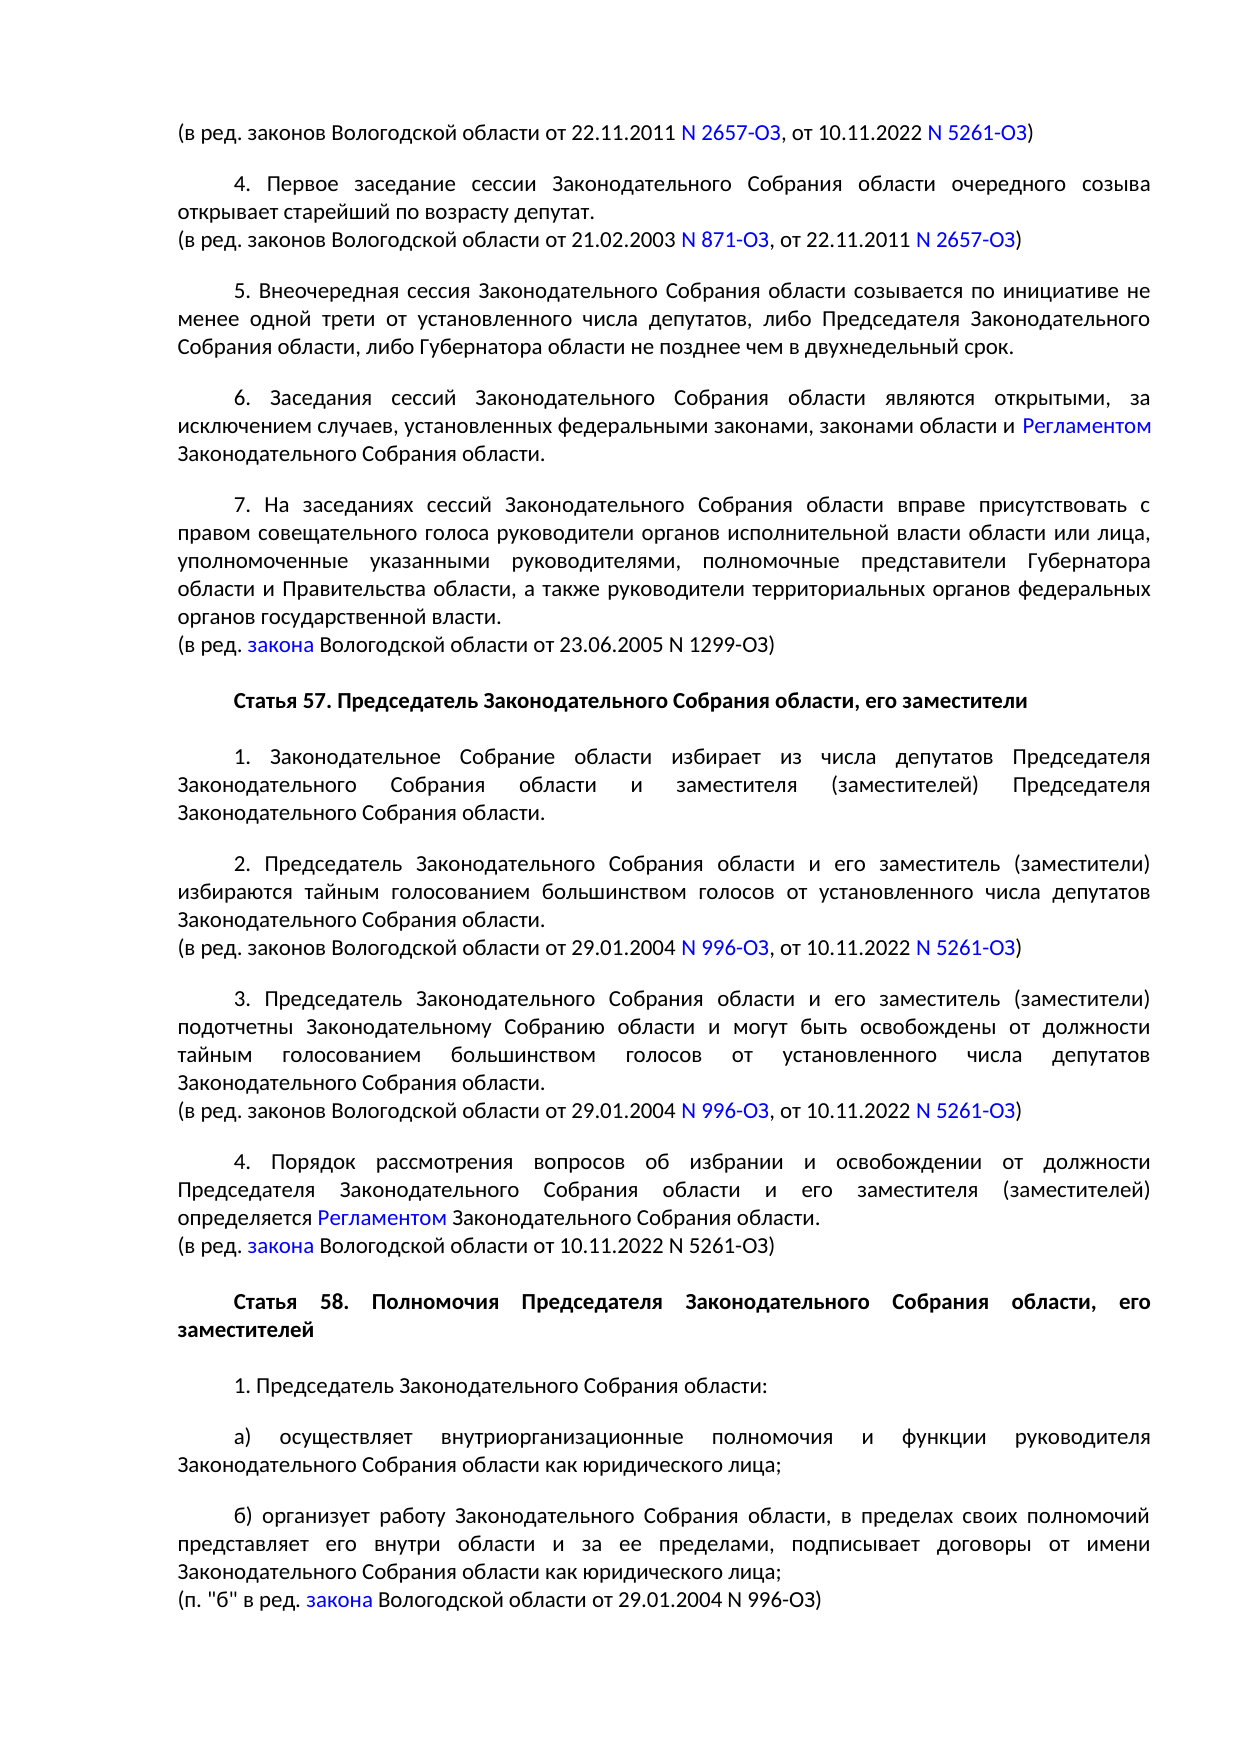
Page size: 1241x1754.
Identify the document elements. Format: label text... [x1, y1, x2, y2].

text 1. Председатель Законодательного Собрания области: [177, 1371, 1152, 1399]
text б) организует работу Законодательного Собрания области, в пределах своих полномочий представляет его внутри области и за ее пределами, подписывает договоры от имени Законодательного Собрания области как юридического лица; [177, 1501, 1152, 1585]
text (в ред. законов Вологодской области от 29.01.2004 N 996-ОЗ, от 10.11.2022 N 5261-ОЗ) [177, 1096, 1152, 1124]
text 7. На заседаниях сессий Законодательного Собрания области вправе присутствовать с правом совещательного голоса руководители органов исполнительной власти области или лица, уполномоченные указанными руководителями, полномочные представители Губернатора области и Правительства области, а также руководители территориальных органов федеральных органов государственной власти. [177, 490, 1152, 630]
text (в ред. законов Вологодской области от 29.01.2004 N 996-ОЗ, от 10.11.2022 N 5261-ОЗ) [177, 933, 1152, 961]
text (п. "б" в ред. закона Вологодской области от 29.01.2004 N 996-ОЗ) [177, 1585, 1152, 1613]
text 6. Заседания сессий Законодательного Собрания области являются открытыми, за исключением случаев, установленных федеральными законами, законами области и Регламентом Законодательного Собрания области. [177, 383, 1152, 467]
title Статья 58. Полномочия Председателя Законодательного Собрания области, его заместителей [177, 1287, 1152, 1343]
text 1. Законодательное Собрание области избирает из числа депутатов Председателя Законодательного Собрания области и заместителя (заместителей) Председателя Законодательного Собрания области. [177, 742, 1152, 826]
text 5. Внеочередная сессия Законодательного Собрания области созывается по инициативе не менее одной трети от установленного числа депутатов, либо Председателя Законодательного Собрания области, либо Губернатора области не позднее чем в двухнедельный срок. [177, 276, 1152, 360]
text 3. Председатель Законодательного Собрания области и его заместитель (заместители) подотчетны Законодательному Собранию области и могут быть освобождены от должности тайным голосованием большинством голосов от установленного числа депутатов Законодательного Собрания области. [177, 984, 1152, 1096]
text а) осуществляет внутриорганизационные полномочия и функции руководителя Законодательного Собрания области как юридического лица; [177, 1422, 1152, 1478]
text 4. Порядок рассмотрения вопросов об избрании и освобождении от должности Председателя Законодательного Собрания области и его заместителя (заместителей) определяется Регламентом Законодательного Собрания области. [177, 1147, 1152, 1231]
text 2. Председатель Законодательного Собрания области и его заместитель (заместители) избираются тайным голосованием большинством голосов от установленного числа депутатов Законодательного Собрания области. [177, 849, 1152, 933]
text (в ред. закона Вологодской области от 10.11.2022 N 5261-ОЗ) [177, 1231, 1152, 1259]
text (в ред. закона Вологодской области от 23.06.2005 N 1299-ОЗ) [177, 630, 1152, 658]
text (в ред. законов Вологодской области от 21.02.2003 N 871-ОЗ, от 22.11.2011 N 2657-ОЗ) [177, 225, 1152, 253]
text (в ред. законов Вологодской области от 22.11.2011 N 2657-ОЗ, от 10.11.2022 N 5261-ОЗ) [177, 118, 1152, 146]
text 4. Первое заседание сессии Законодательного Собрания области очередного созыва открывает старейший по возрасту депутат. [177, 169, 1152, 225]
title Статья 57. Председатель Законодательного Собрания области, его заместители [177, 686, 1152, 714]
